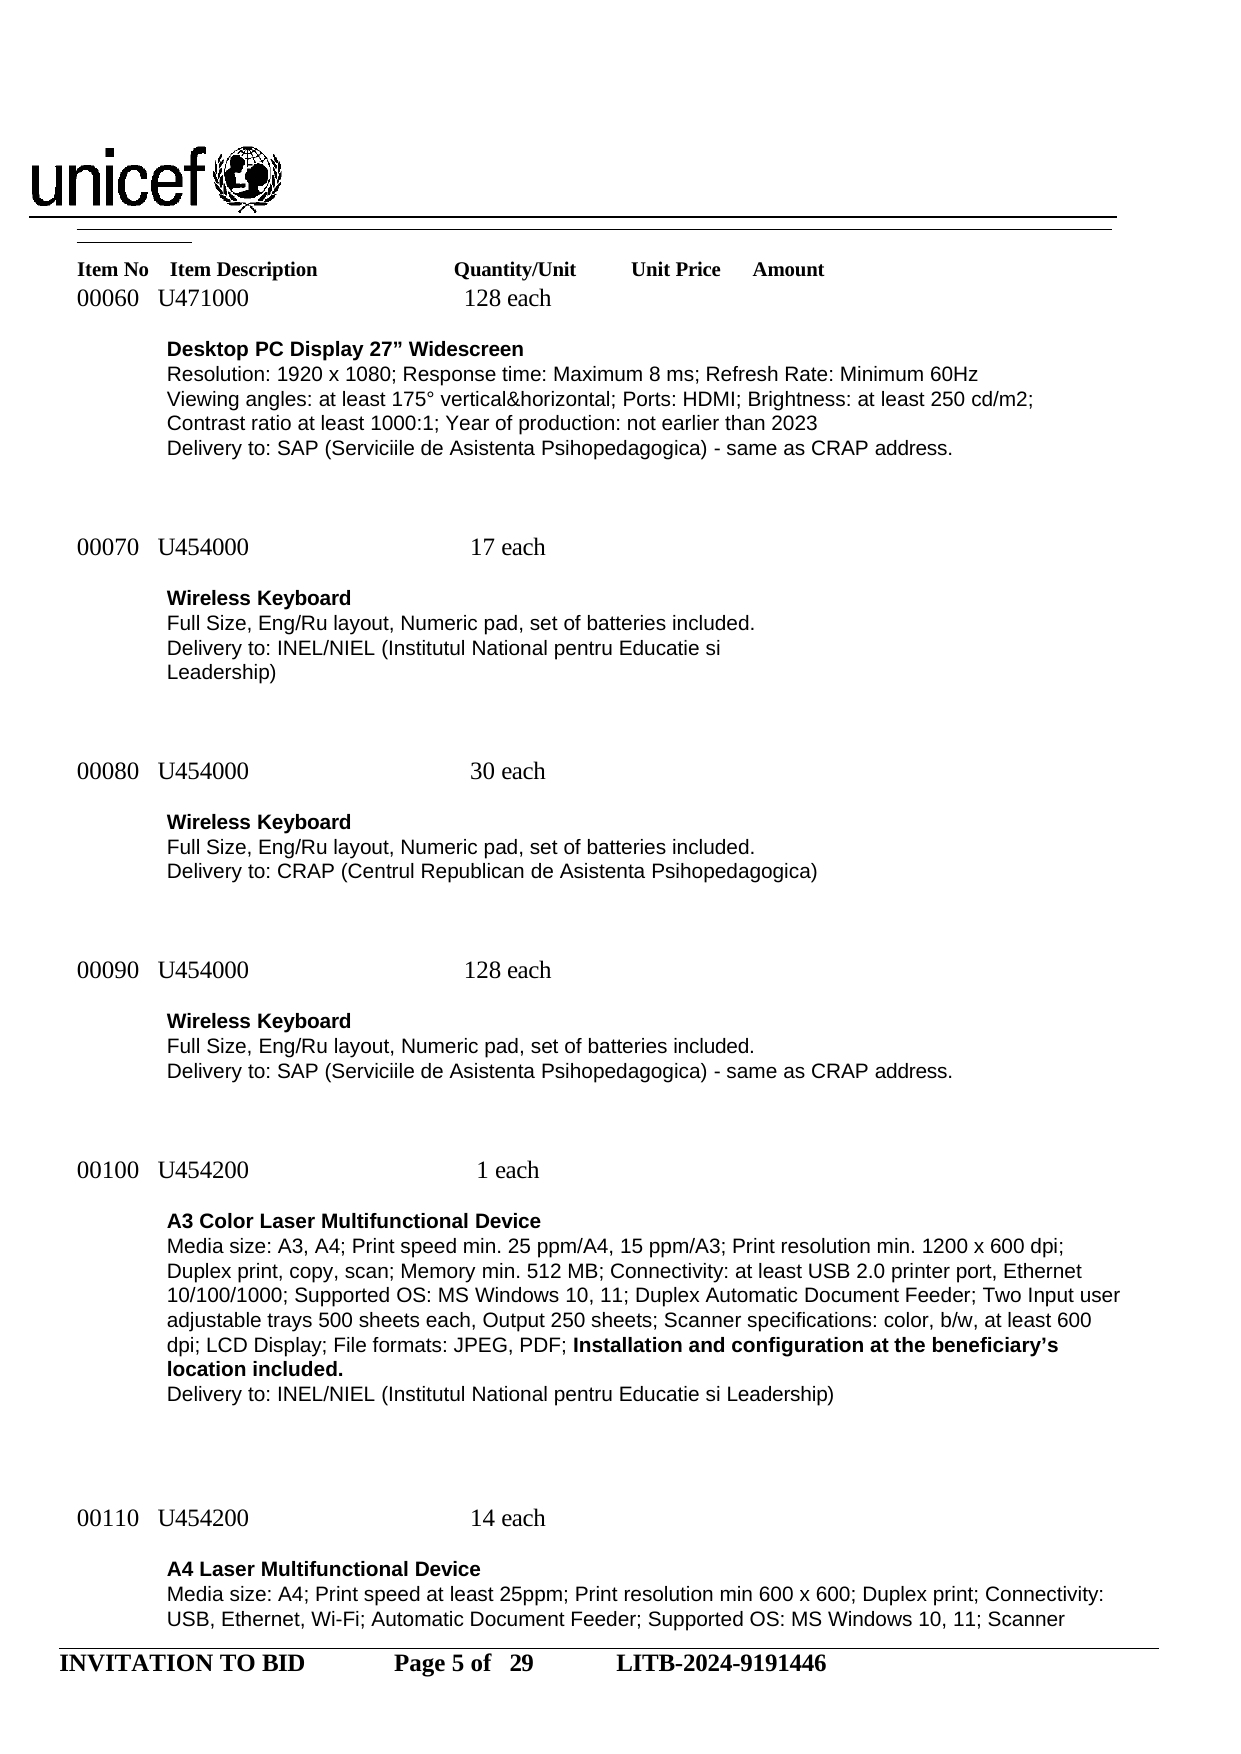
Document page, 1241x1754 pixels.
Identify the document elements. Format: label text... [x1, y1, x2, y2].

text Media size: A3, A4; Print speed min. 25 ppm/A4, 15 ppm/A3; Print resolution min. 1200 x 600 dpi; Duplex print, copy, scan; Memory min. 512 MB; Connectivity: at least USB 2.0 printer port, Ethernet 10/100/1000; Supported OS: MS Windows 10, 11; Duplex Automatic Document Feeder; Two Input user adjustable trays 500 sheets each, Output 250 sheets; Scanner specifications: color, b/w, at least 600 dpi; LCD Display; File formats: JPEG, PDF; Installation and configuration at the beneficiary’s location included. [167, 1234, 1125, 1381]
text 00090 U454000 128 each [77, 955, 1211, 984]
text 00110 U454200 14 each [77, 1503, 1211, 1532]
subtitle A4 Laser Multifunctional Device [167, 1557, 1211, 1581]
subtitle Wireless Keyboard [167, 586, 1211, 610]
text Full Size, Eng/Ru layout, Numeric pad, set of batteries included. Delivery to: INEL/NIEL (Institutul National pentru Educatie si Leadership) [167, 611, 832, 684]
picture [29, 143, 282, 216]
text Delivery to: SAP (Serviciile de Asistenta Psihopedagogica) - same as CRAP address. [167, 436, 1211, 460]
text 00060 U471000 128 each [77, 283, 1211, 312]
text Delivery to: INEL/NIEL (Institutul National pentru Educatie si Leadership) [167, 1382, 1211, 1406]
text 00070 U454000 17 each [77, 532, 1211, 561]
text 00100 U454200 1 each [77, 1155, 1211, 1184]
text Full Size, Eng/Ru layout, Numeric pad, set of batteries included. [167, 1034, 1211, 1058]
subtitle Desktop PC Display 27” Widescreen [167, 337, 1211, 361]
subtitle Wireless Keyboard [167, 1009, 1211, 1033]
subtitle A3 Color Laser Multifunctional Device [167, 1209, 1211, 1233]
subtitle Wireless Keyboard [167, 810, 1211, 834]
text 00080 U454000 30 each [77, 756, 1211, 785]
text Media size: A4; Print speed at least 25ppm; Print resolution min 600 x 600; Duplex print; Connectivity: USB, Ethernet, Wi-Fi; Automatic Document Feeder; Supported OS: MS Windows 10, 11; Scanner [167, 1582, 1125, 1631]
text Full Size, Eng/Ru layout, Numeric pad, set of batteries included. Delivery to: CRAP (Centrul Republican de Asistenta Psihopedagogica) [167, 835, 830, 883]
text Delivery to: SAP (Serviciile de Asistenta Psihopedagogica) - same as CRAP address. [167, 1059, 1211, 1083]
